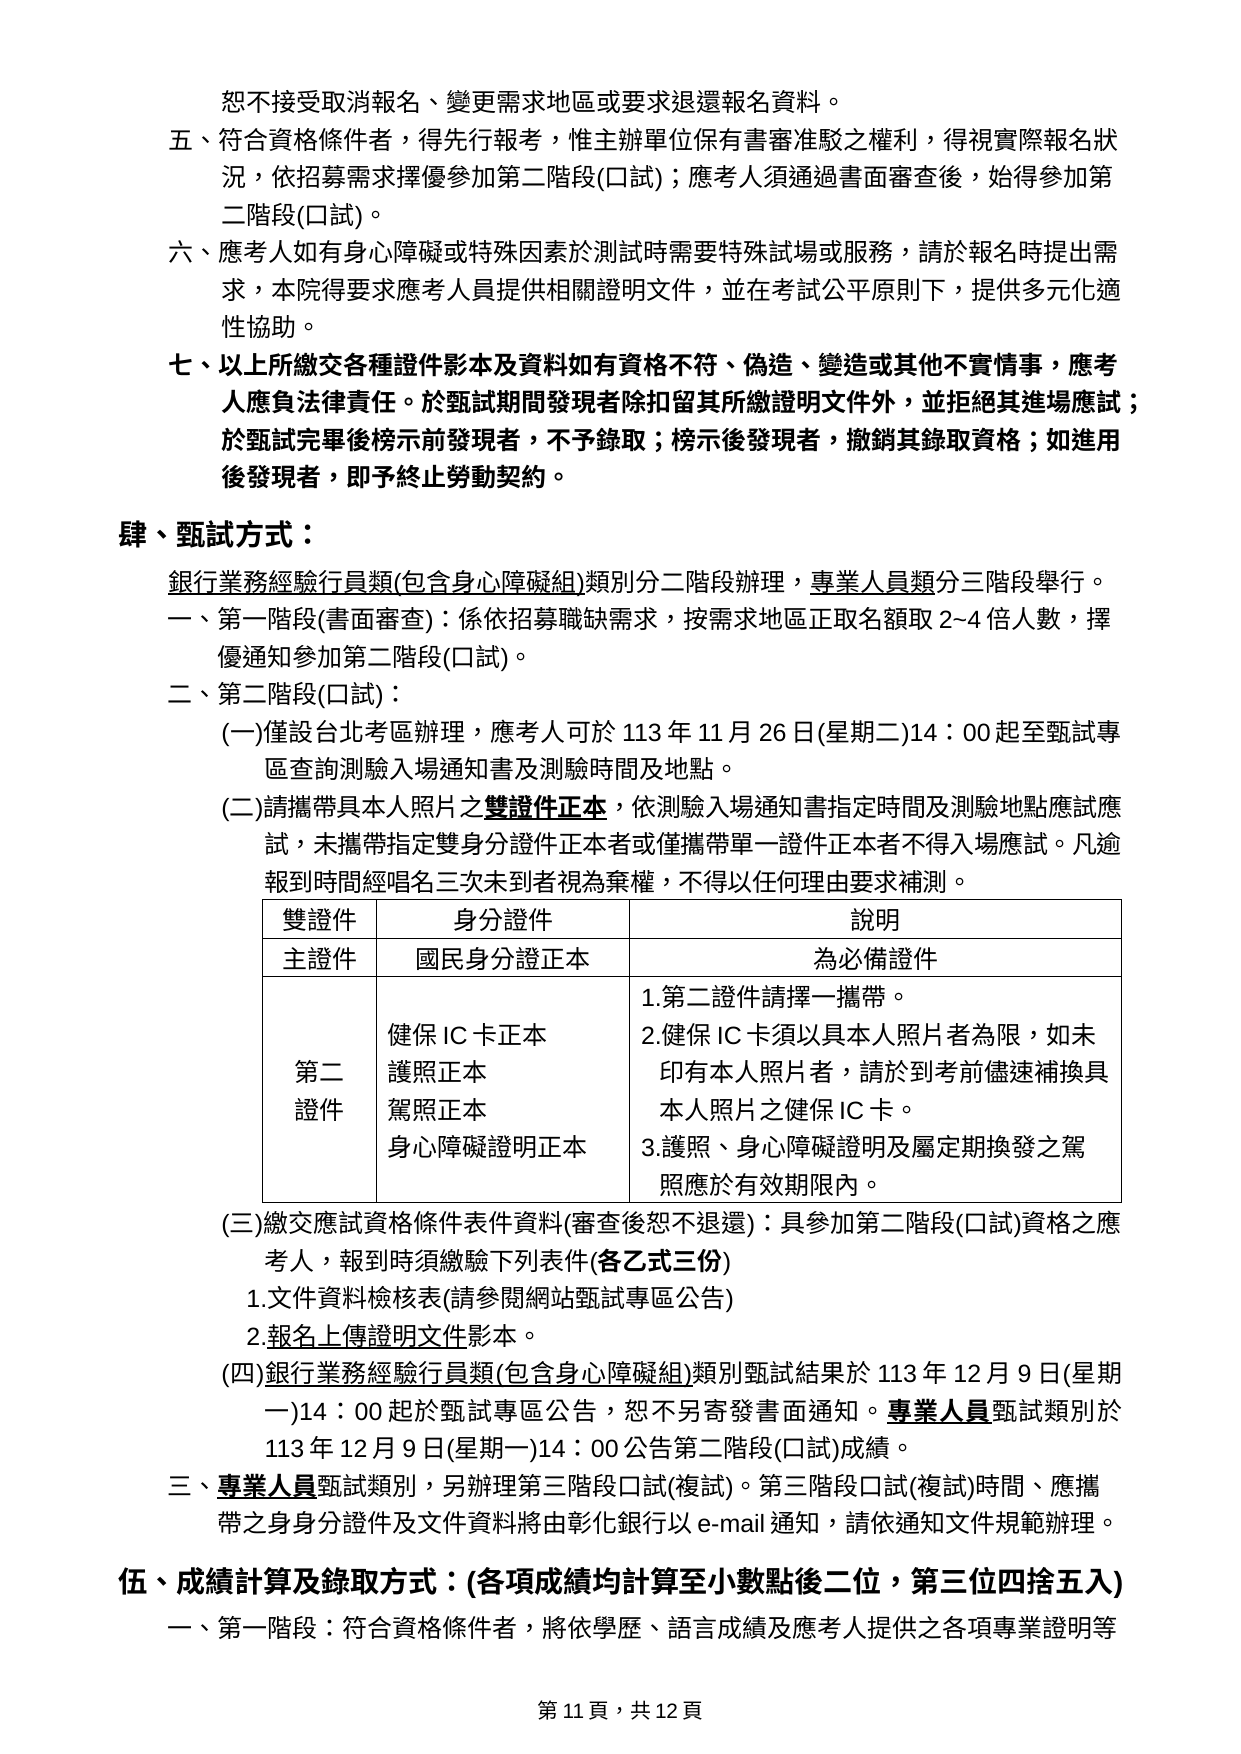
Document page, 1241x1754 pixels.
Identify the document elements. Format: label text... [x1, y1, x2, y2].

text 伍、成績計算及錄取方式：(各項成績均計算至小數點後二位，第三位四捨五入) [118, 1548, 1123, 1600]
table_cell 健保IC卡正本 護照正本 駕照正本 身心障礙證明正本 [377, 977, 629, 1202]
text (三)繳交應試資格條件表件資料(審查後恕不退還)：具參加第二階段(口試)資格之應考人，報到時須繳驗下列表件(各乙式三份) [221, 1203, 1122, 1278]
text (二)請攜帶具本人照片之雙證件正本，依測驗入場通知書指定時間及測驗地點應試應試，未攜帶指定雙身分證件正本者或僅攜帶單一證件正本者不得入場應試。凡逾報到時間經唱名三次未到者視為棄權，不得以任何理由要求補測。 [221, 787, 1122, 899]
text 肆、甄試方式： [118, 502, 1123, 554]
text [168, 82, 1122, 119]
table_cell 第二 證件 [263, 977, 376, 1202]
table_header 說明 [630, 900, 1121, 938]
text 七、以上所繳交各種證件影本及資料如有資格不符、偽造、變造或其他不實情事，應考人應負法律責任。於甄試期間發現者除扣留其所繳證明文件外，並拒絕其進場應試；於甄試完畢後榜示前發現者，不予錄取；榜示後發現者，撤銷其錄取資格；如進用後發現者，即予終止勞動契約。 [168, 344, 1122, 494]
table_cell 為必備證件 [630, 939, 1121, 976]
table_cell 主證件 [263, 939, 376, 976]
table_cell 國民身分證正本 [377, 939, 629, 976]
text 一、第一階段(書面審查)：係依招募職缺需求，按需求地區正取名額取2~4倍人數，擇優通知參加第二階段(口試)。 [167, 599, 1122, 674]
table_cell 1.第二證件請擇一攜帶。 2.健保IC卡須以具本人照片者為限，如未印有本人照片者，請於到考前儘速補換具本人照片之健保IC卡。 3.護照、身心障礙證明及屬定期換發之駕照應於有效期限內。 [630, 977, 1121, 1202]
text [167, 1608, 1122, 1645]
table_header 雙證件 [263, 900, 376, 938]
text (一)僅設台北考區辦理，應考人可於113年11月26日(星期二)14：00起至甄試專區查詢測驗入場通知書及測驗時間及地點。 [221, 712, 1122, 787]
text 1.文件資料檢核表(請參閱網站甄試專區公告) [246, 1278, 1122, 1316]
text 2.報名上傳證明文件影本。 [246, 1316, 1122, 1353]
text (四)銀行業務經驗行員類(包含身心障礙組)類別甄試結果於113年12月9日(星期一)14：00起於甄試專區公告，恕不另寄發書面通知。專業人員甄試類別於113年12月9日(星期一)14：00公告第二階段(口試)成績。 [221, 1353, 1122, 1466]
text 三、專業人員甄試類別，另辦理第三階段口試(複試)。第三階段口試(複試)時間、應攜帶之身身分證件及文件資料將由彰化銀行以e-mail通知，請依通知文件規範辦理。 [167, 1466, 1122, 1541]
text 五、符合資格條件者，得先行報考，惟主辦單位保有書審准駁之權利，得視實際報名狀況，依招募需求擇優參加第二階段(口試)；應考人須通過書面審查後，始得參加第二階段(口試)。 [168, 119, 1122, 232]
text 二、第二階段(口試)： [167, 674, 1122, 712]
text 六、應考人如有身心障礙或特殊因素於測試時需要特殊試場或服務，請於報名時提出需求，本院得要求應考人員提供相關證明文件，並在考試公平原則下，提供多元化適性協助。 [168, 232, 1122, 344]
text 銀行業務經驗行員類(包含身心障礙組)類別分二階段辦理，專業人員類分三階段舉行。 [168, 562, 1122, 599]
table_header 身分證件 [377, 900, 629, 938]
